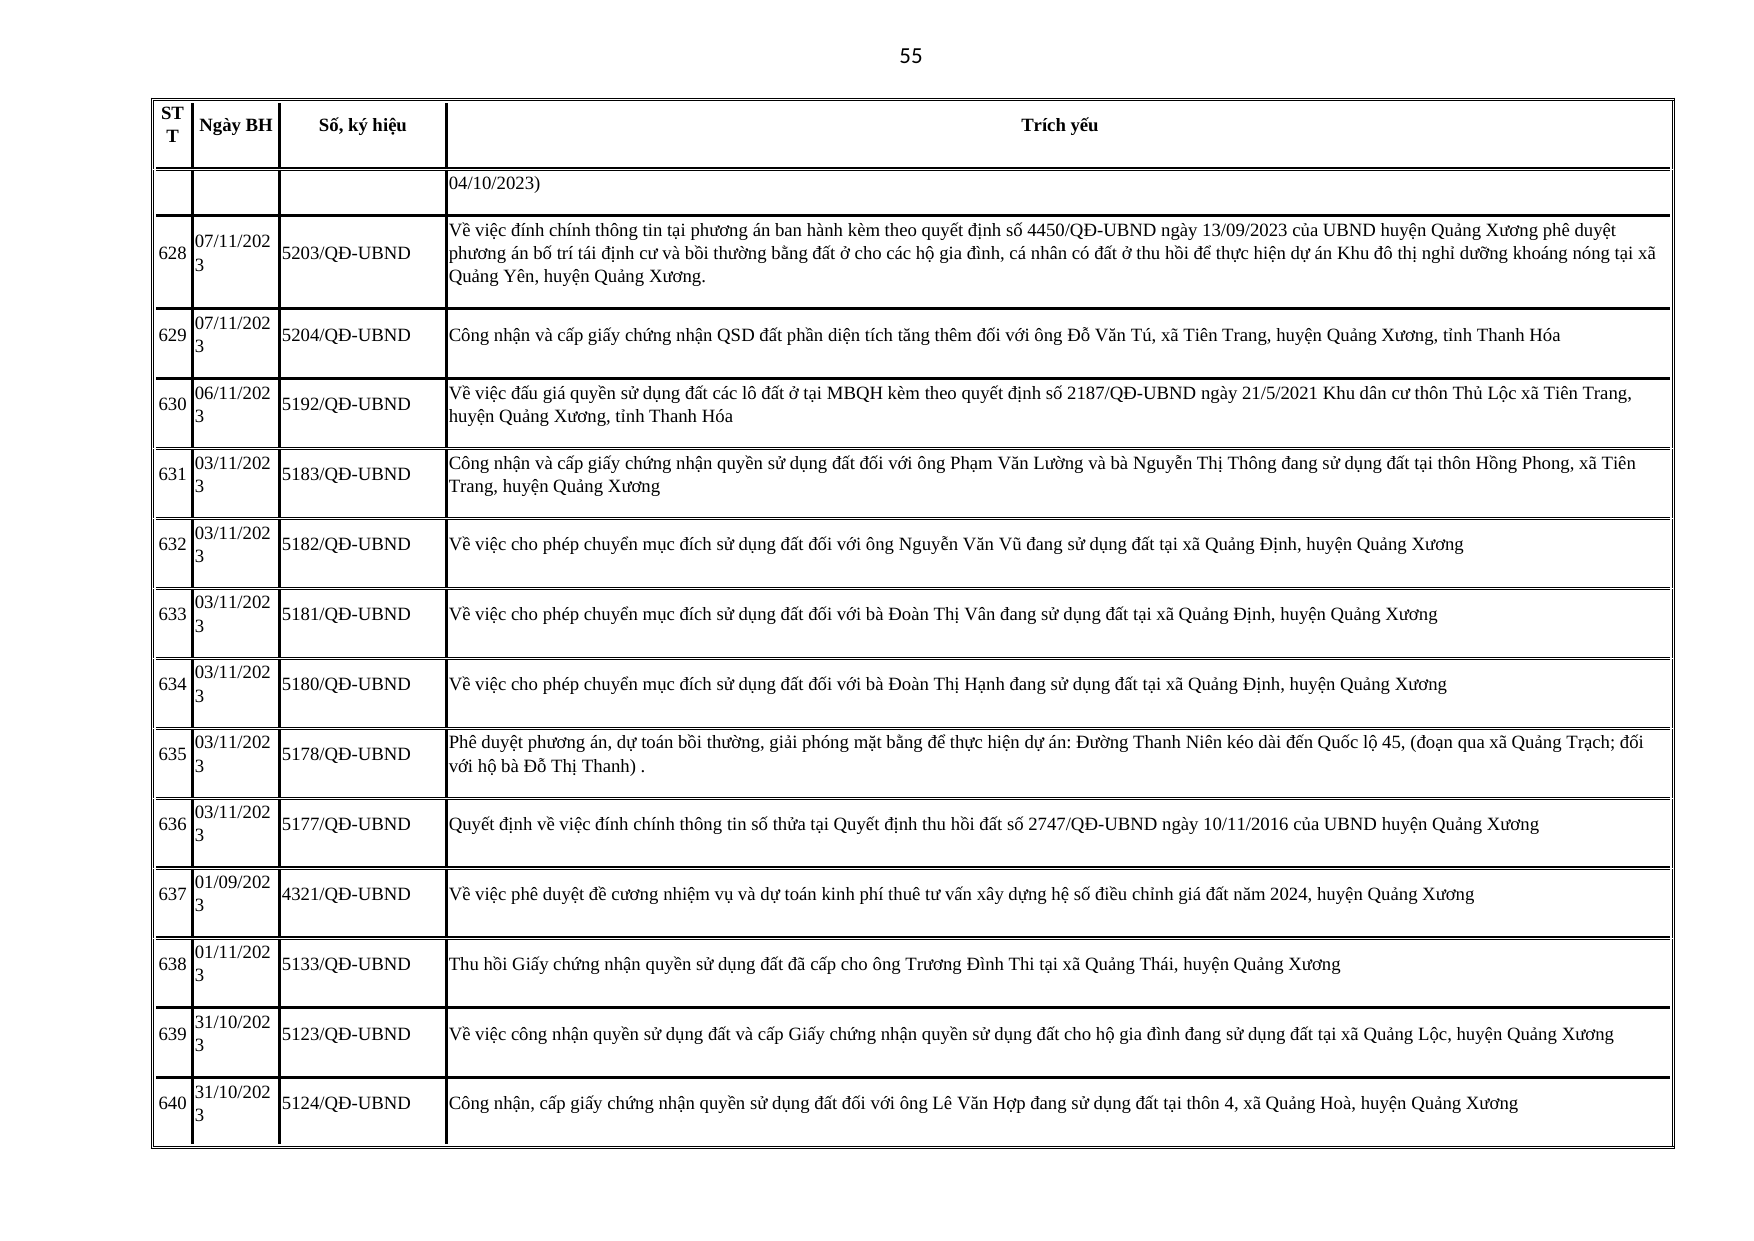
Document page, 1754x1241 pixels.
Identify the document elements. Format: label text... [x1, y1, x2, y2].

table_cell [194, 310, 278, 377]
table_header STT [154, 101, 192, 167]
table_header Số, ký hiệu [279, 101, 446, 167]
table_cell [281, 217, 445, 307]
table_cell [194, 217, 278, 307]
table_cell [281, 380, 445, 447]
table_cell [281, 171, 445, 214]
table_header Ngày BH [192, 101, 279, 167]
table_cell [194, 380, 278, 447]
table_header Trích yếu [446, 101, 1672, 167]
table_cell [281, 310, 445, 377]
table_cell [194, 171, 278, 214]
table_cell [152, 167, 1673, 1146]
